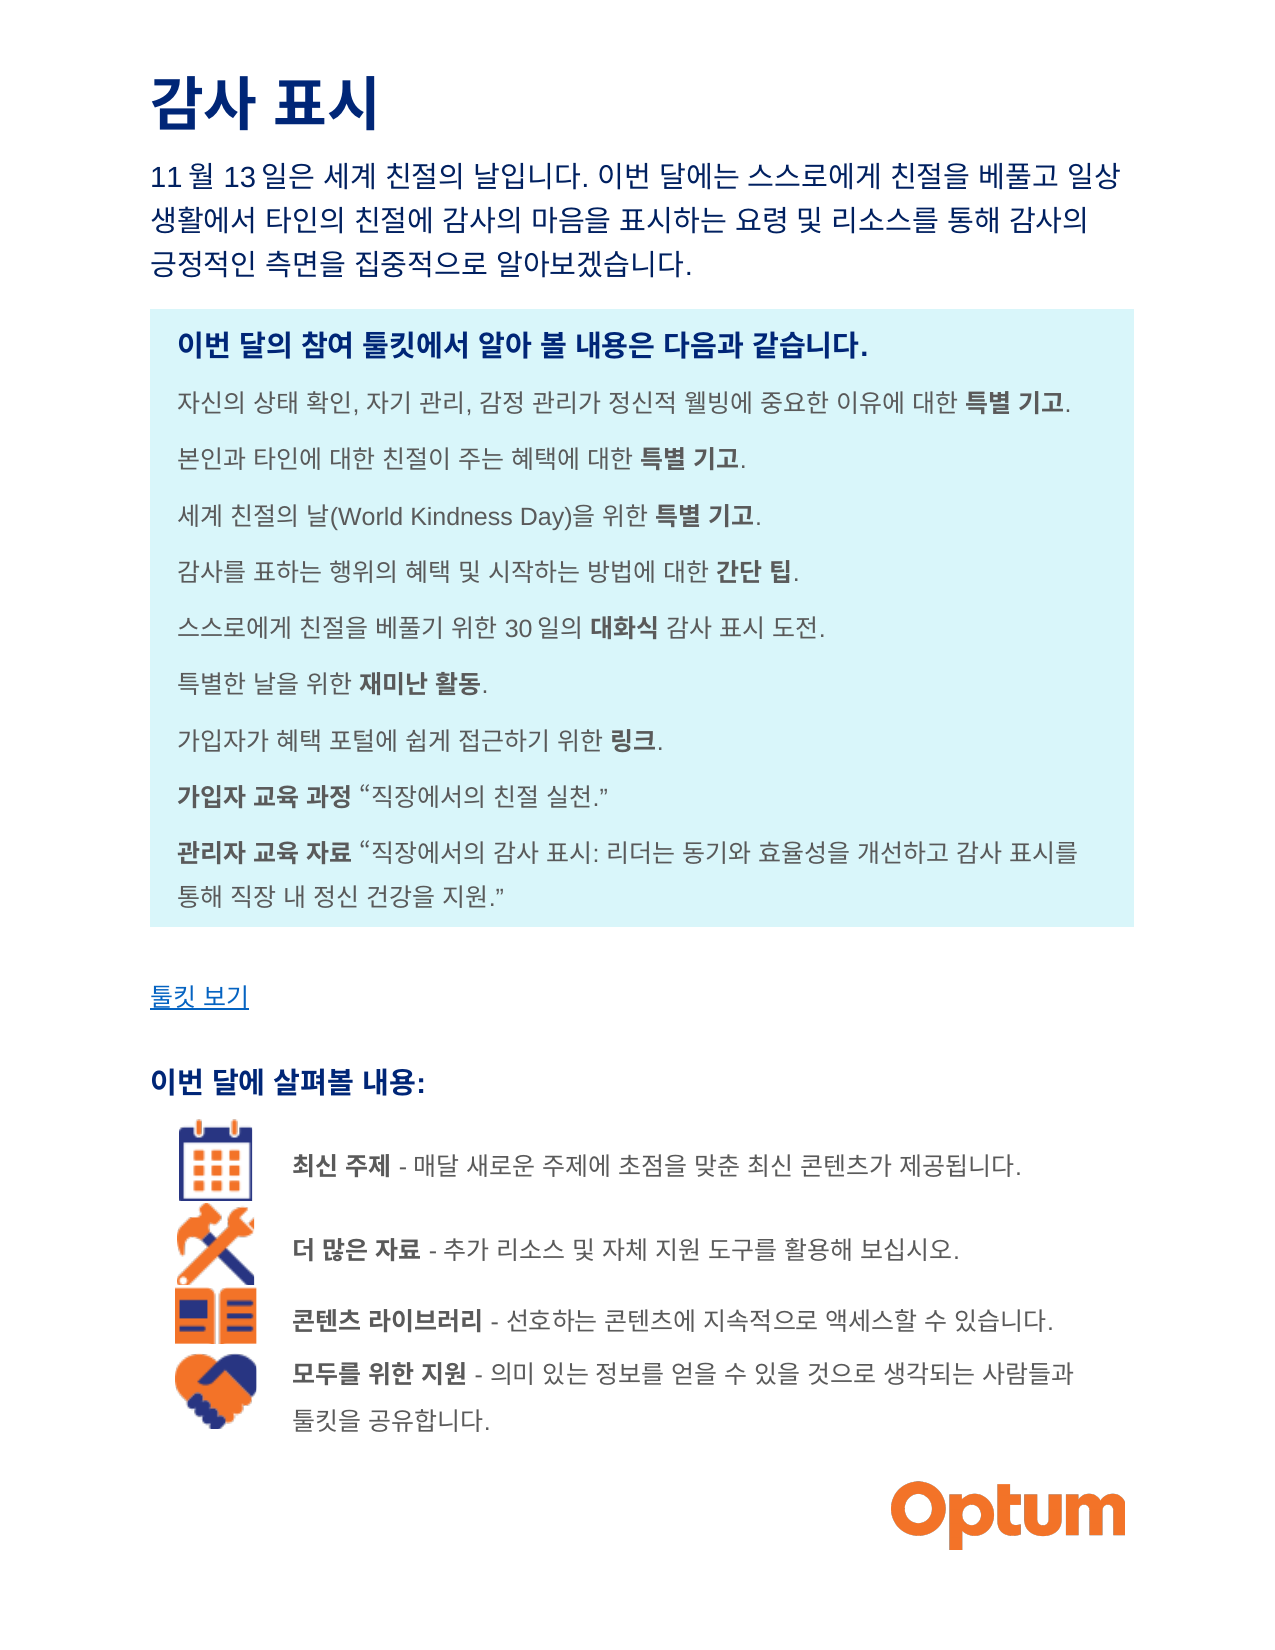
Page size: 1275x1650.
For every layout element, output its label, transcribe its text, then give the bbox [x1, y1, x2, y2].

table_cell 콘텐츠 라이브러리 - 선호하는 콘텐츠에 지속적으로 액세스할 수 있습니다. [281, 1287, 1125, 1346]
text 이번 달에 살펴볼 내용: [150, 1059, 1125, 1102]
text 툴킷 보기 [150, 971, 1125, 1015]
table_cell [150, 1346, 281, 1439]
table_cell 모두를 위한 지원 - 의미 있는 정보를 얻을 수 있을 것으로 생각되는 사람들과 툴킷을 공유합니다. [281, 1346, 1125, 1439]
table_header [150, 1119, 281, 1204]
table_cell [150, 1287, 281, 1346]
table_header 최신 주제 - 매달 새로운 주제에 초점을 맞춘 최신 콘텐츠가 제공됩니다. [281, 1119, 1125, 1203]
table_header 이번 달의 참여 툴킷에서 알아 볼 내용은 다음과 같습니다. 자신의 상태 확인, 자기 관리, 감정 관리가 정신적 웰빙에 중요한 이유에 대한 특별 기고. 본인과 타인에 대한 친절이 주는 혜택에 대한 특별 기고. 세계 친절의 날(World Kindness Day)을 위한 특별 기고. 감사를 표하는 행위의 혜택 및 시작하는 방법에 대한 간단 팁. 스스로에게 친절을 베풀기 위한 30일의 대화식 감사 표시 도전. 특별한 날을 위한 재미난 활동. 가입자가 혜택 포털에 쉽게 접근하기 위한 링크. 가입자 교육 과정 “직장에서의 친절 실천.” 관리자 교육 자료 “직장에서의 감사 표시: 리더는 동기와 효율성을 개선하고 감사 표시를 통해 직장 내 정신 건강을 지원.” [150, 309, 1134, 927]
text 11월 13일은 세계 친절의 날입니다. 이번 달에는 스스로에게 친절을 베풀고 일상 생활에서 타인의 친절에 감사의 마음을 표시하는 요령 및 리소스를 통해 감사의 긍정적인 측면을 집중적으로 알아보겠습니다. [150, 152, 1125, 284]
text 감사 표시 [150, 66, 1125, 140]
table_cell [150, 1203, 281, 1287]
table_cell 더 많은 자료 - 추가 리소스 및 자체 지원 도구를 활용해 보십시오. [281, 1203, 1125, 1287]
